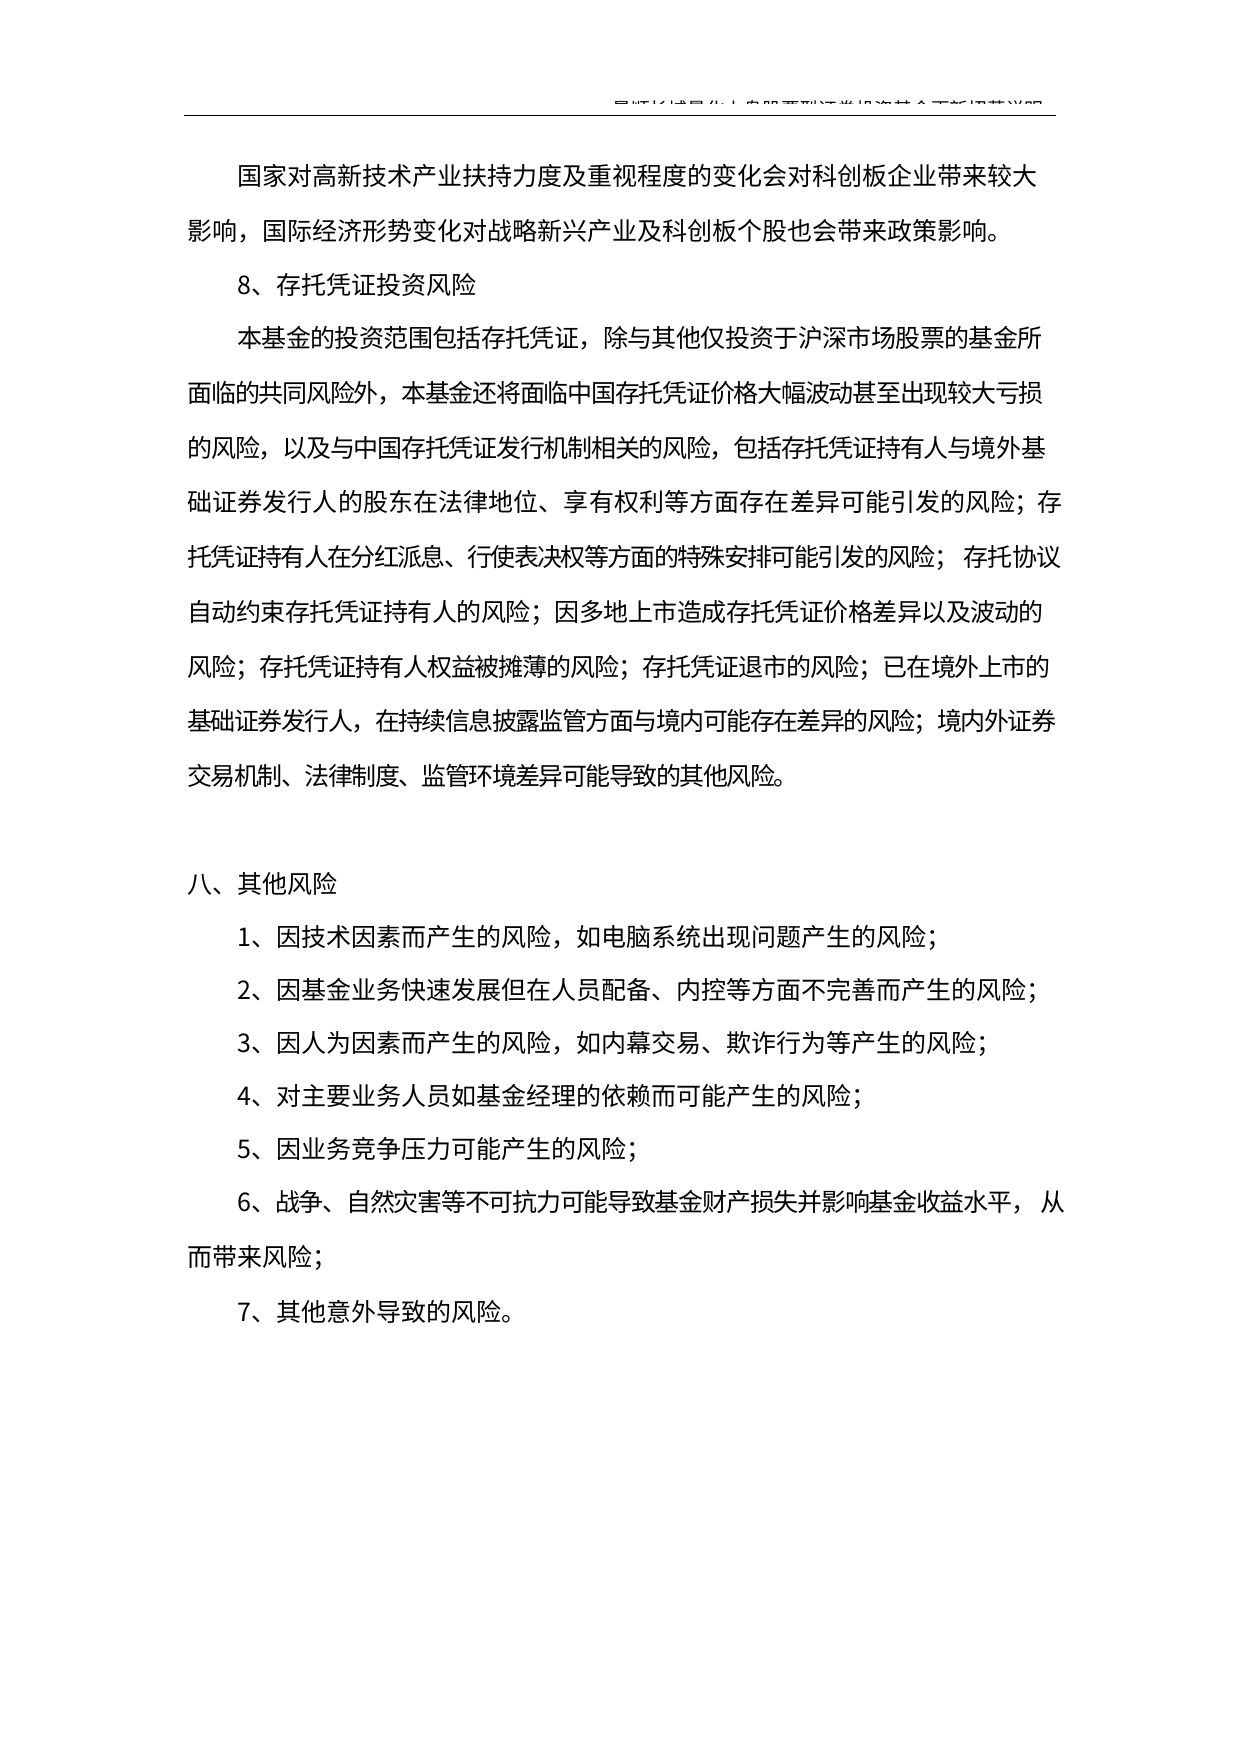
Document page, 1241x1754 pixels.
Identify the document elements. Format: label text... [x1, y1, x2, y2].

text 4、对主要业务人员如基金经理的依赖而可能产生的风险； [237, 1077, 1103, 1113]
text 本基金的投资范围包括存托凭证，除与其他仅投资于沪深市场股票的基金所面临的共同风险外，本基金还将面临中国存托凭证价格大幅波动甚至出现较大亏损的风险，以及与中国存托凭证发行机制相关的风险，包括存托凭证持有人与境外基础证券发行人的股东在法律地位、享有权利等方面存在差异可能引发的风险；存托凭证持有人在分红派息、行使表决权等方面的特殊安排可能引发的风险； 存托协议自动约束存托凭证持有人的风险；因多地上市造成存托凭证价格差异以及波动的风险；存托凭证持有人权益被摊薄的风险；存托凭证退市的风险；已在境外上市的基础证券发行人，在持续信息披露监管方面与境内可能存在差异的风险；境内外证券交易机制、法律制度、监管环境差异可能导致的其他风险。 [187, 319, 1066, 793]
text 6、战争、自然灾害等不可抗力可能导致基金财产损失并影响基金收益水平， 从而带来风险； [187, 1182, 1066, 1273]
text 2、因基金业务快速发展但在人员配备、内控等方面不完善而产生的风险； [237, 971, 1103, 1007]
text 8、存托凭证投资风险 [237, 266, 1103, 302]
text 国家对高新技术产业扶持力度及重视程度的变化会对科创板企业带来较大影响，国际经济形势变化对战略新兴产业及科创板个股也会带来政策影响。 [187, 156, 1053, 247]
text 3、因人为因素而产生的风险，如内幕交易、欺诈行为等产生的风险； [237, 1023, 1103, 1060]
text 八、其他风险 [187, 864, 1103, 901]
text 7、其他意外导致的风险。 [237, 1292, 1103, 1328]
text 1、因技术因素而产生的风险，如电脑系统出现问题产生的风险； [237, 918, 1103, 954]
text 5、因业务竞争压力可能产生的风险； [237, 1129, 1103, 1166]
